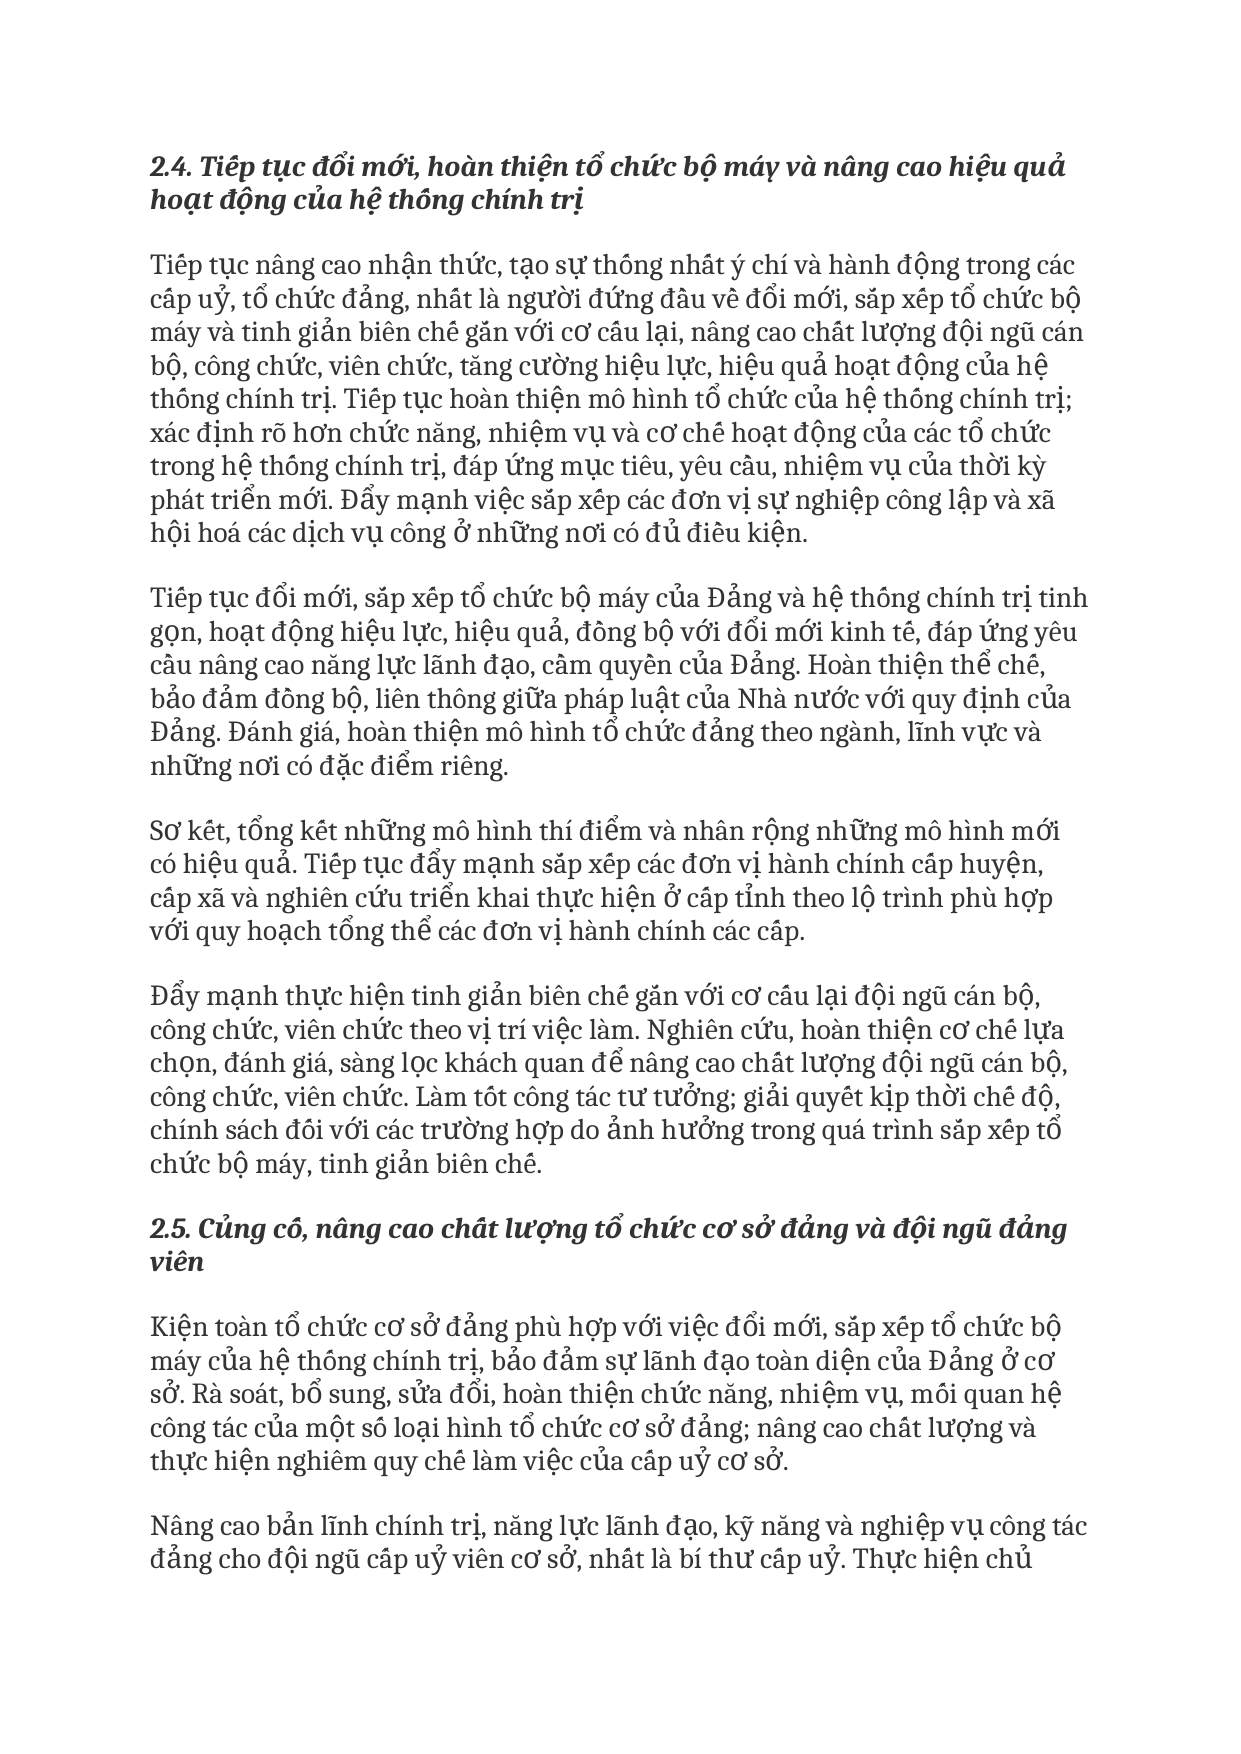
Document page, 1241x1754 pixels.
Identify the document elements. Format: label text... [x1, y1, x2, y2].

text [150, 1509, 1090, 1576]
text 2.4. Tiếp tục đổi mới, hoàn thiện tổ chức bộ máy và nâng cao hiệu quả hoạt động của hệ thống chính trị [150, 150, 1090, 217]
text Đẩy mạnh thực hiện tinh giản biên chế gắn với cơ cấu lại đội ngũ cán bộ, công chức, viên chức theo vị trí việc làm. Nghiên cứu, hoàn thiện cơ chế lựa chọn, đánh giá, sàng lọc khách quan để nâng cao chất lượng đội ngũ cán bộ, công chức, viên chức. Làm tốt công tác tư tưởng; giải quyết kịp thời chế độ, chính sách đối với các trường hợp do ảnh hưởng trong quá trình sắp xếp tổ chức bộ máy, tinh giản biên chế. [150, 979, 1090, 1181]
text 2.5. Củng cố, nâng cao chất lượng tổ chức cơ sở đảng và đội ngũ đảng viên [150, 1212, 1090, 1279]
text Tiếp tục đổi mới, sắp xếp tổ chức bộ máy của Đảng và hệ thống chính trị tinh gọn, hoạt động hiệu lực, hiệu quả, đồng bộ với đổi mới kinh tế, đáp ứng yêu cầu nâng cao năng lực lãnh đạo, cầm quyền của Đảng. Hoàn thiện thể chế, bảo đảm đồng bộ, liên thông giữa pháp luật của Nhà nước với quy định của Đảng. Đánh giá, hoàn thiện mô hình tổ chức đảng theo ngành, lĩnh vực và những nơi có đặc điểm riêng. [150, 581, 1090, 783]
text Tiếp tục nâng cao nhận thức, tạo sự thống nhất ý chí và hành động trong các cấp uỷ, tổ chức đảng, nhất là người đứng đầu về đổi mới, sắp xếp tổ chức bộ máy và tinh giản biên chế gắn với cơ cấu lại, nâng cao chất lượng đội ngũ cán bộ, công chức, viên chức, tăng cường hiệu lực, hiệu quả hoạt động của hệ thống chính trị. Tiếp tục hoàn thiện mô hình tổ chức của hệ thống chính trị; xác định rõ hơn chức năng, nhiệm vụ và cơ chế hoạt động của các tổ chức trong hệ thống chính trị, đáp ứng mục tiêu, yêu cầu, nhiệm vụ của thời kỳ phát triển mới. Đẩy mạnh việc sắp xếp các đơn vị sự nghiệp công lập và xã hội hoá các dịch vụ công ở những nơi có đủ điều kiện. [150, 248, 1090, 550]
text Kiện toàn tổ chức cơ sở đảng phù hợp với việc đổi mới, sắp xếp tổ chức bộ máy của hệ thống chính trị, bảo đảm sự lãnh đạo toàn diện của Đảng ở cơ sở. Rà soát, bổ sung, sửa đổi, hoàn thiện chức năng, nhiệm vụ, mối quan hệ công tác của một số loại hình tổ chức cơ sở đảng; nâng cao chất lượng và thực hiện nghiêm quy chế làm việc của cấp uỷ cơ sở. [150, 1310, 1090, 1478]
text Sơ kết, tổng kết những mô hình thí điểm và nhân rộng những mô hình mới có hiệu quả. Tiếp tục đẩy mạnh sắp xếp các đơn vị hành chính cấp huyện, cấp xã và nghiên cứu triển khai thực hiện ở cấp tỉnh theo lộ trình phù hợp với quy hoạch tổng thể các đơn vị hành chính các cấp. [150, 814, 1090, 948]
